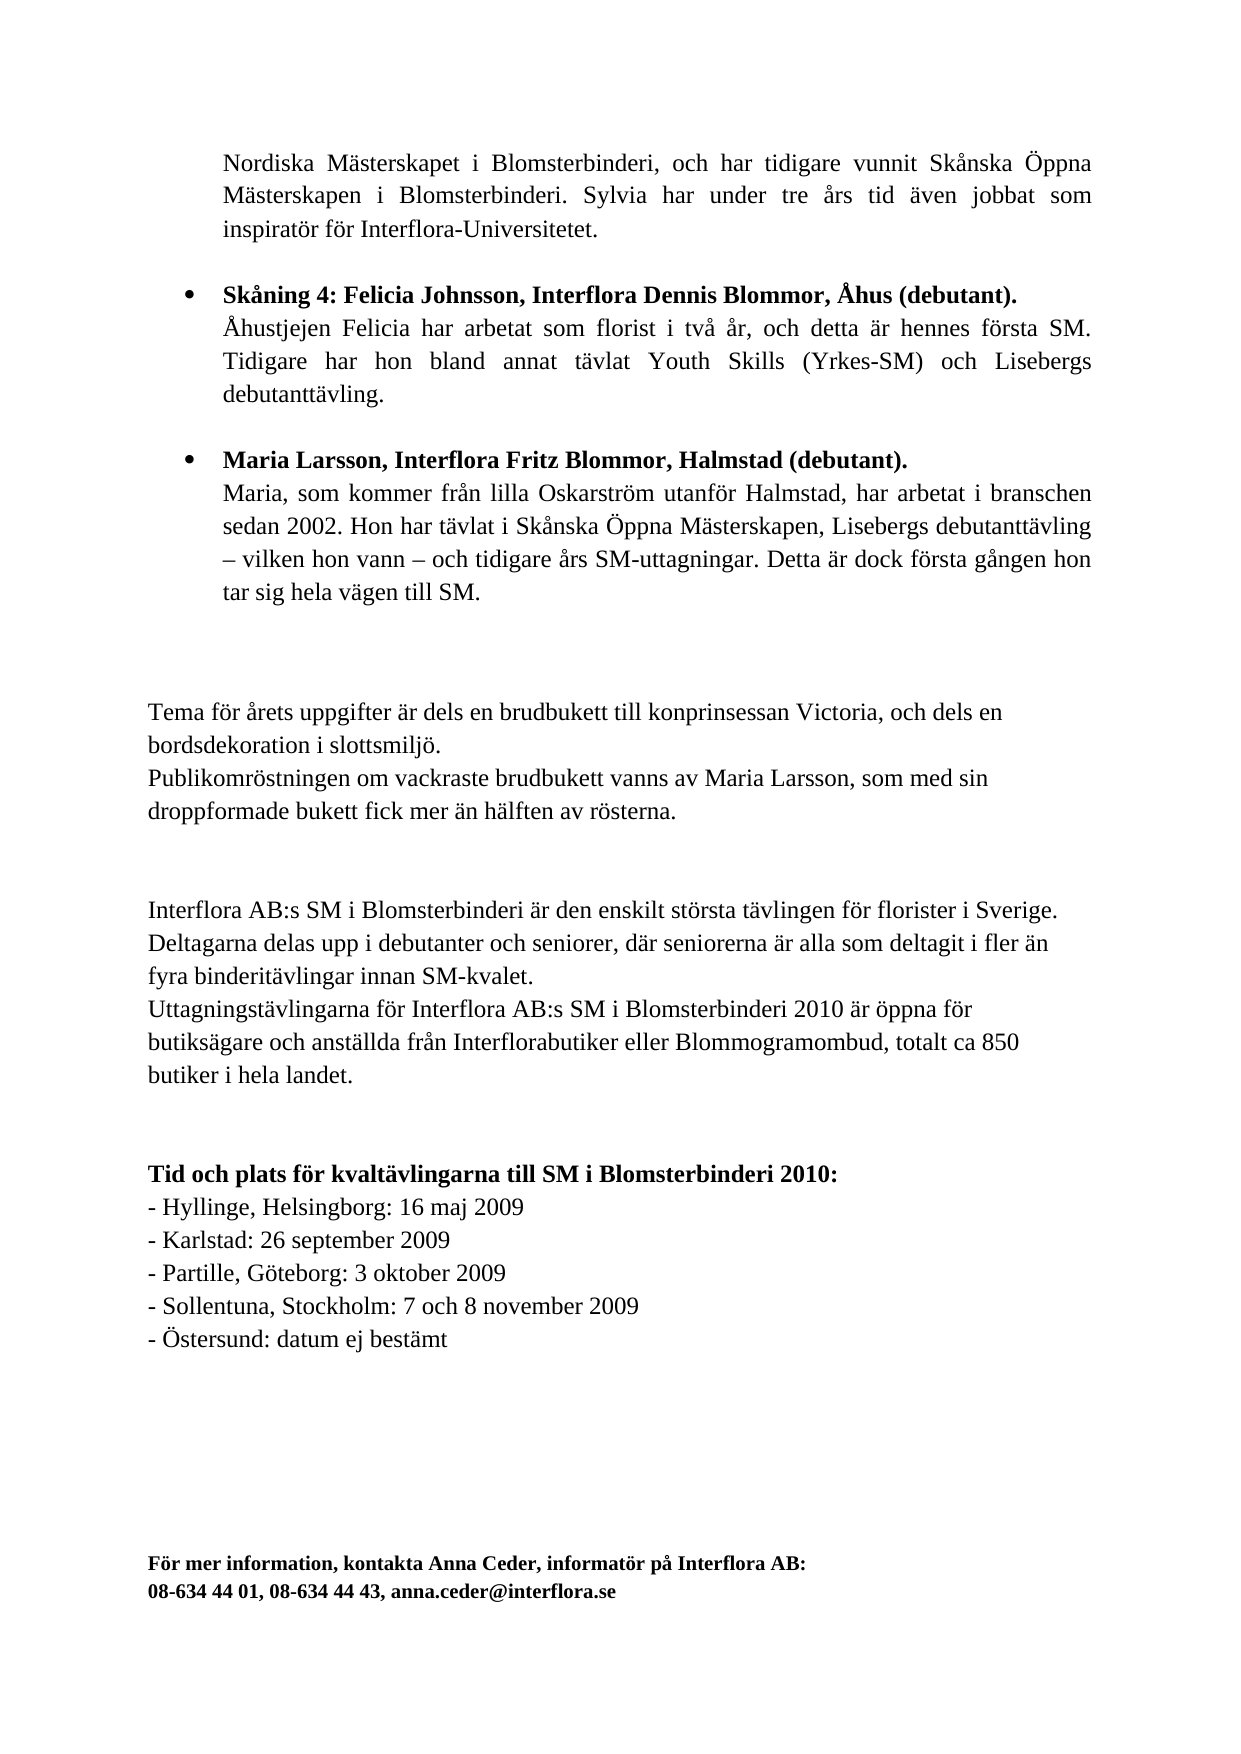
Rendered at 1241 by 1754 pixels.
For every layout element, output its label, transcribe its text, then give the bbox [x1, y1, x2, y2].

text Tema för årets uppgifter är dels en brudbukett till konprinsessan Victoria, och dels en bordsdekoration i slottsmiljö. [148, 697, 1093, 758]
text Interflora AB:s SM i Blomsterbinderi är den enskilt största tävlingen för florister i Sverige. [148, 895, 1093, 924]
text - Hyllinge, Helsingborg: 16 maj 2009 - Karlstad: 26 september 2009 - Partille, Göteborg: 3 oktober 2009 - Sollentuna, Stockholm: 7 och 8 november 2009 - Östersund: datum ej bestämt [148, 1192, 1093, 1353]
list Maria Larsson, Interflora Fritz Blommor, Halmstad (debutant). [185, 445, 1093, 473]
list Skåning 4: Felicia Johnsson, Interflora Dennis Blommor, Åhus (debutant). [185, 280, 1093, 308]
text 08-634 44 01, 08-634 44 43, anna.ceder@interflora.se [148, 1578, 1093, 1603]
text Uttagningstävlingarna för Interflora AB:s SM i Blomsterbinderi 2010 är öppna för butiksägare och anställda från Interflorabutiker eller Blommogramombud, totalt ca 850 butiker i hela landet. [148, 994, 1093, 1089]
text Tid och plats för kvaltävlingarna till SM i Blomsterbinderi 2010: [148, 1159, 1093, 1188]
text Publikomröstningen om vackraste brudbukett vanns av Maria Larsson, som med sin droppformade bukett fick mer än hälften av rösterna. [148, 763, 1093, 824]
list Maria, som kommer från lilla Oskarström utanför Halmstad, har arbetat i branschen sedan 2002. Hon har tävlat i Skånska Öppna Mästerskapen, Lisebergs debutanttävling – vilken hon vann – och tidigare års SM-uttagningar. Detta är dock första gången hon tar sig hela vägen till SM. [223, 478, 1093, 606]
text Deltagarna delas upp i debutanter och seniorer, där seniorerna är alla som deltagit i fler än fyra binderitävlingar innan SM-kvalet. [148, 928, 1093, 990]
text För mer information, kontakta Anna Ceder, informatör på Interflora AB: [148, 1551, 1093, 1575]
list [223, 148, 1093, 242]
list Åhustjejen Felicia har arbetat som florist i två år, och detta är hennes första SM. Tidigare har hon bland annat tävlat Youth Skills (Yrkes-SM) och Lisebergs debutanttävling. [223, 313, 1093, 407]
